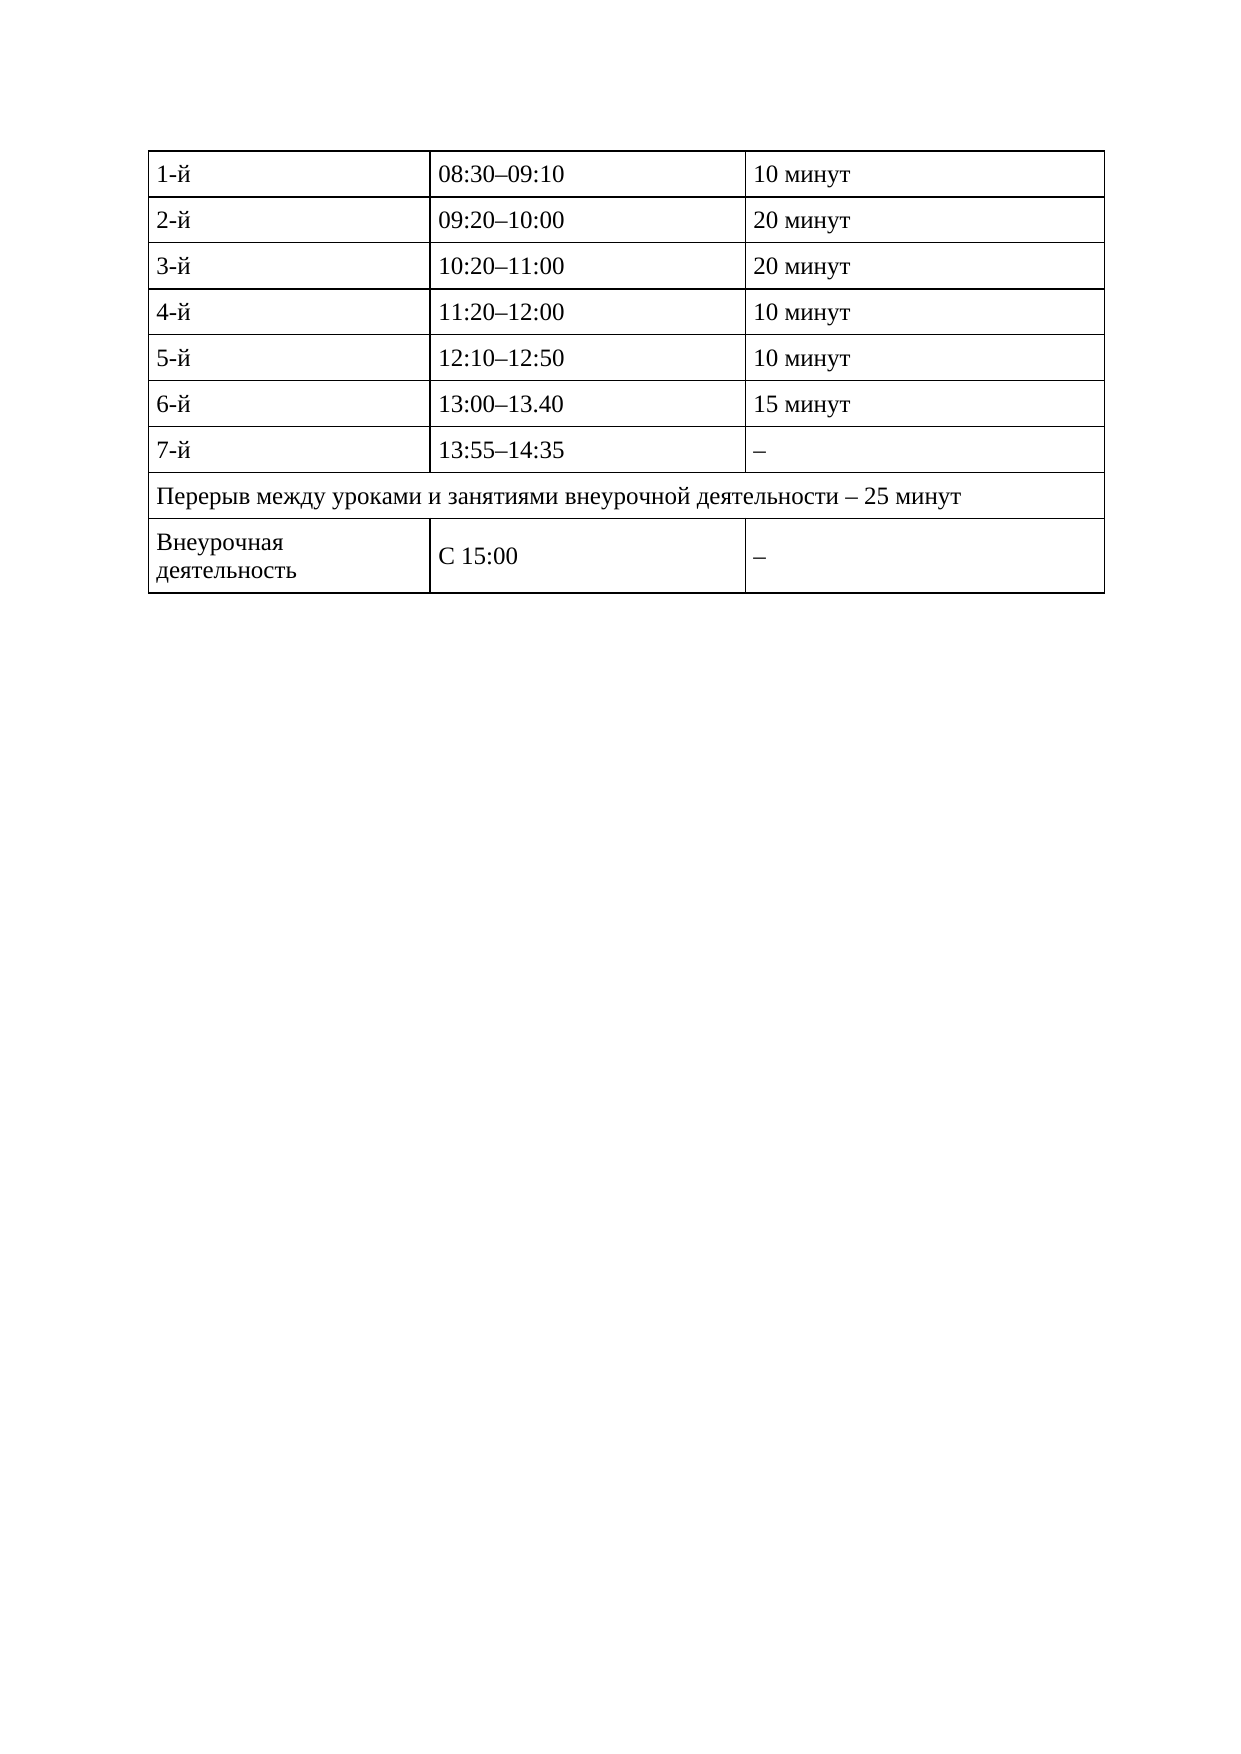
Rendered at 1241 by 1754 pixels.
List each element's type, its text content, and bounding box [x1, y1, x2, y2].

table_cell 13:00–13.40 [431, 381, 745, 426]
table_cell 15 минут [746, 381, 1104, 426]
table_cell 10:20–11:00 [431, 243, 745, 288]
table_cell 10 минут [746, 335, 1104, 380]
table_cell 5-й [149, 335, 429, 380]
table_cell 08:30–09:10 [431, 152, 745, 196]
table_cell 10 минут [746, 152, 1104, 196]
table_cell Внеурочная деятельность [149, 519, 429, 592]
table_cell 3-й [149, 243, 429, 288]
table_cell 10 минут [746, 290, 1104, 334]
table_cell 20 минут [746, 243, 1104, 288]
table_cell 2-й [149, 198, 429, 242]
table_cell – [746, 427, 1104, 472]
table_cell 12:10–12:50 [431, 335, 745, 380]
table_cell – [746, 519, 1104, 592]
table_cell 6-й [149, 381, 429, 426]
table_cell 11:20–12:00 [431, 290, 745, 334]
table_cell 1-й [149, 152, 429, 196]
table_cell 13:55–14:35 [431, 427, 745, 472]
table_cell 7-й [149, 427, 429, 472]
table_cell 4-й [149, 290, 429, 334]
table_cell С 15:00 [431, 519, 745, 592]
table_cell 20 минут [746, 198, 1104, 242]
table_cell Перерыв между уроками и занятиями внеурочной деятельности – 25 минут [149, 473, 1104, 517]
table_cell 09:20–10:00 [431, 198, 745, 242]
